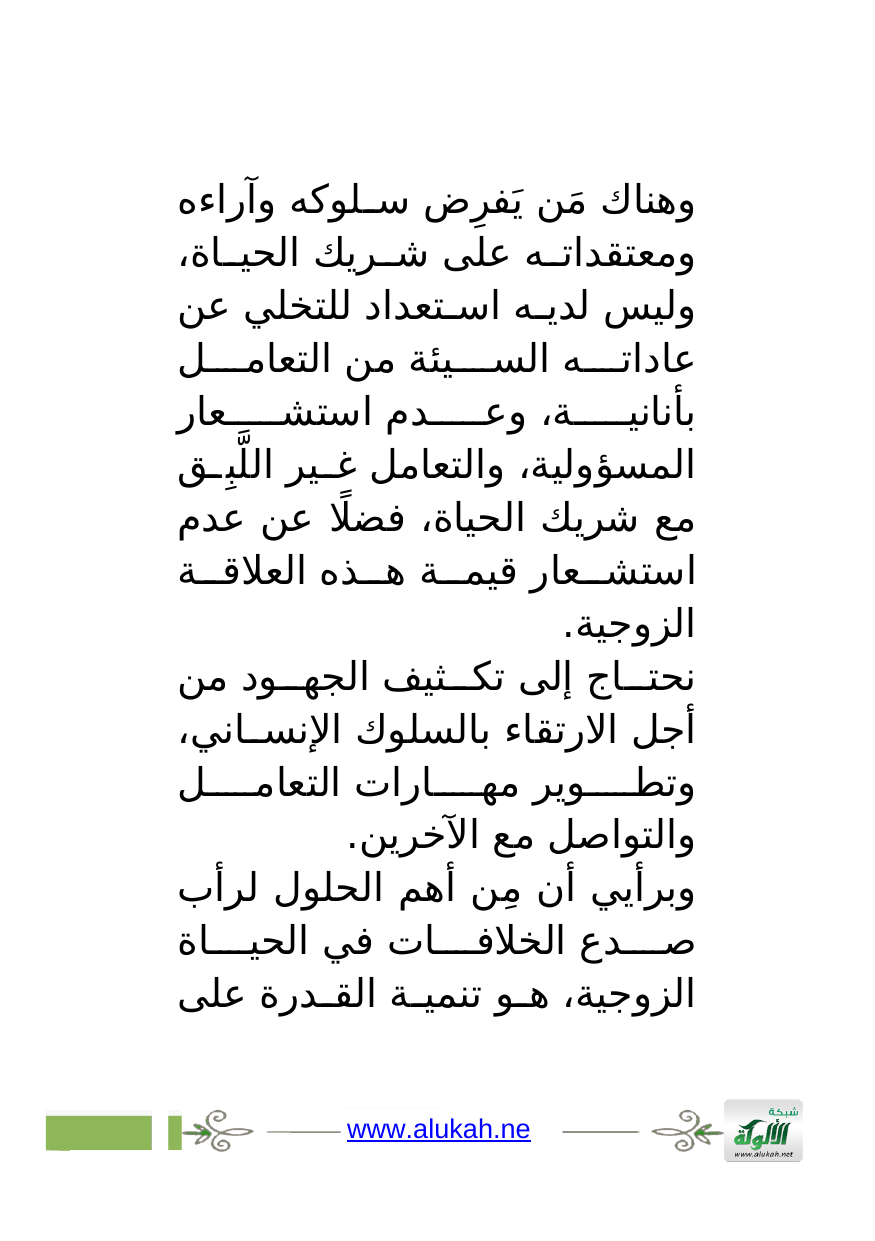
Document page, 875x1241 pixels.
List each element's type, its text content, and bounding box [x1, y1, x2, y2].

text وبرأيي أن مِن أهم الحلول لرأب صدع الخلافات في ‎الحياة الزوجية، هو تنمية القدرة على التعايش مع شريك الحياة داخل أسوار هذه العلاقة. [177, 865, 697, 1017]
picture [44, 1097, 804, 1166]
text وهناك مَن يَفرِض سلوكه وآراءه ومعتقداته على شريك الحياة، وليس لديه استعداد للتخلي عن عاداته السيئة من التعامل بأنانية، وعدم استشعار المسؤولية، والتعامل غير اللَّبِق مع شريك الحياة، فضلًا عن عدم استشعار قيمة هذه العلاقة الزوجية. [177, 177, 697, 647]
text نحتاج إلى ‏تكثيف الجهود من أجل الارتقاء بالسلوك الإنساني، وتطوير مهارات التعامل والتواصل مع الآخرين. [177, 653, 697, 858]
